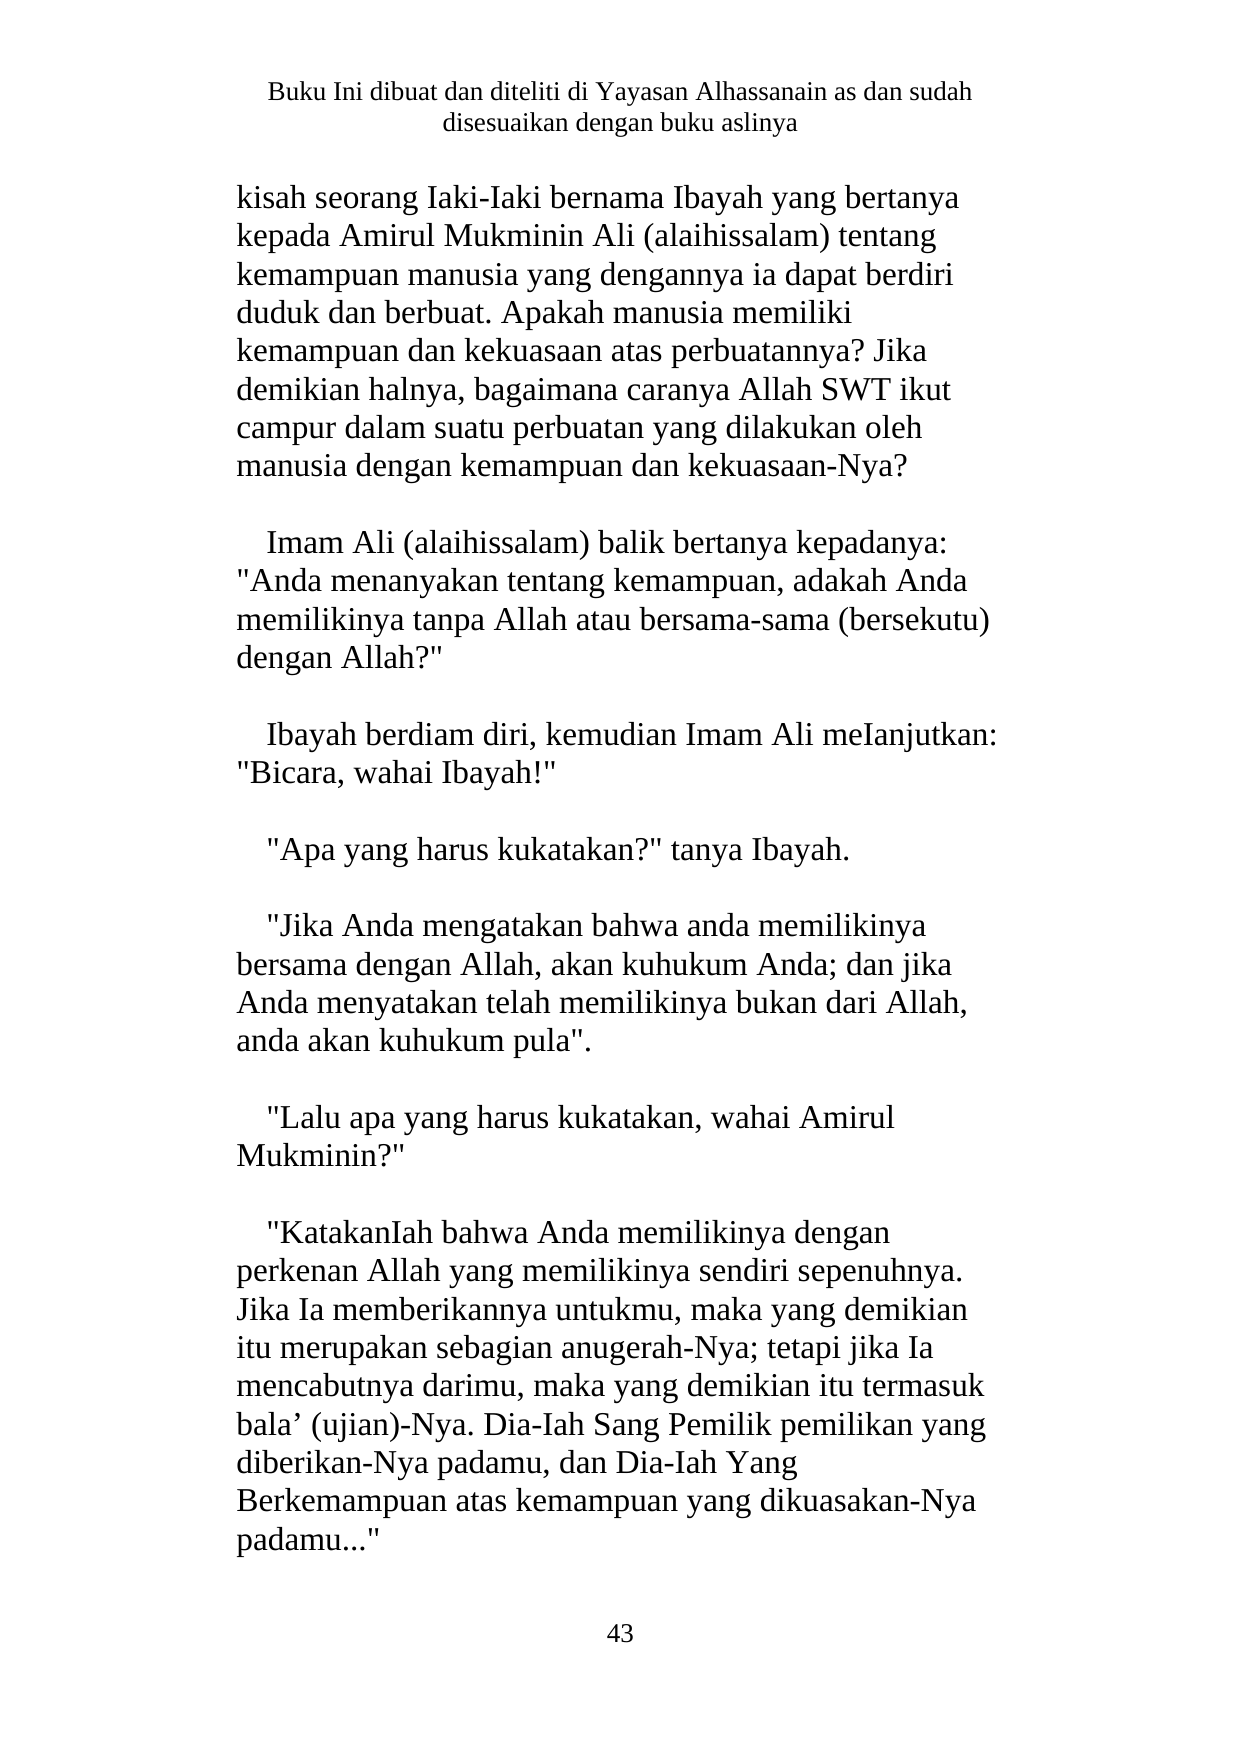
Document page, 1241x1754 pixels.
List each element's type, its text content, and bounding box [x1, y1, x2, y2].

text "Lalu apa yang harus kukatakan, wahai Amirul Mukminin?" [236, 1097, 1004, 1174]
text Imam Ali (alaihissalam) balik bertanya kepadanya: "Anda menanyakan tentang kemampuan, adakah Anda memilikinya tanpa Allah atau bersama-sama (bersekutu) dengan Allah?" [236, 522, 1004, 676]
text "Apa yang harus kukatakan?" tanya Ibayah. [236, 829, 1004, 867]
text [236, 177, 1004, 484]
text Ibayah berdiam diri, kemudian Imam Ali meIanjutkan: "Bicara, wahai Ibayah!" [236, 714, 1004, 791]
text "Jika Anda mengatakan bahwa anda memilikinya bersama dengan Allah, akan kuhukum Anda; dan jika Anda menyatakan telah memilikinya bukan dari Allah, anda akan kuhukum pula". [236, 906, 1004, 1059]
text "KatakanIah bahwa Anda memilikinya dengan perkenan Allah yang memilikinya sendiri sepenuhnya. Jika Ia memberikannya untukmu, maka yang demikian itu merupakan sebagian anugerah-Nya; tetapi jika Ia mencabutnya darimu, maka yang demikian itu termasuk bala’ (ujian)-Nya. Dia-Iah Sang Pemilik pemilikan yang diberikan-Nya padamu, dan Dia-Iah Yang Berkemampuan atas kemampuan yang dikuasakan-Nya padamu..." [236, 1212, 1004, 1557]
